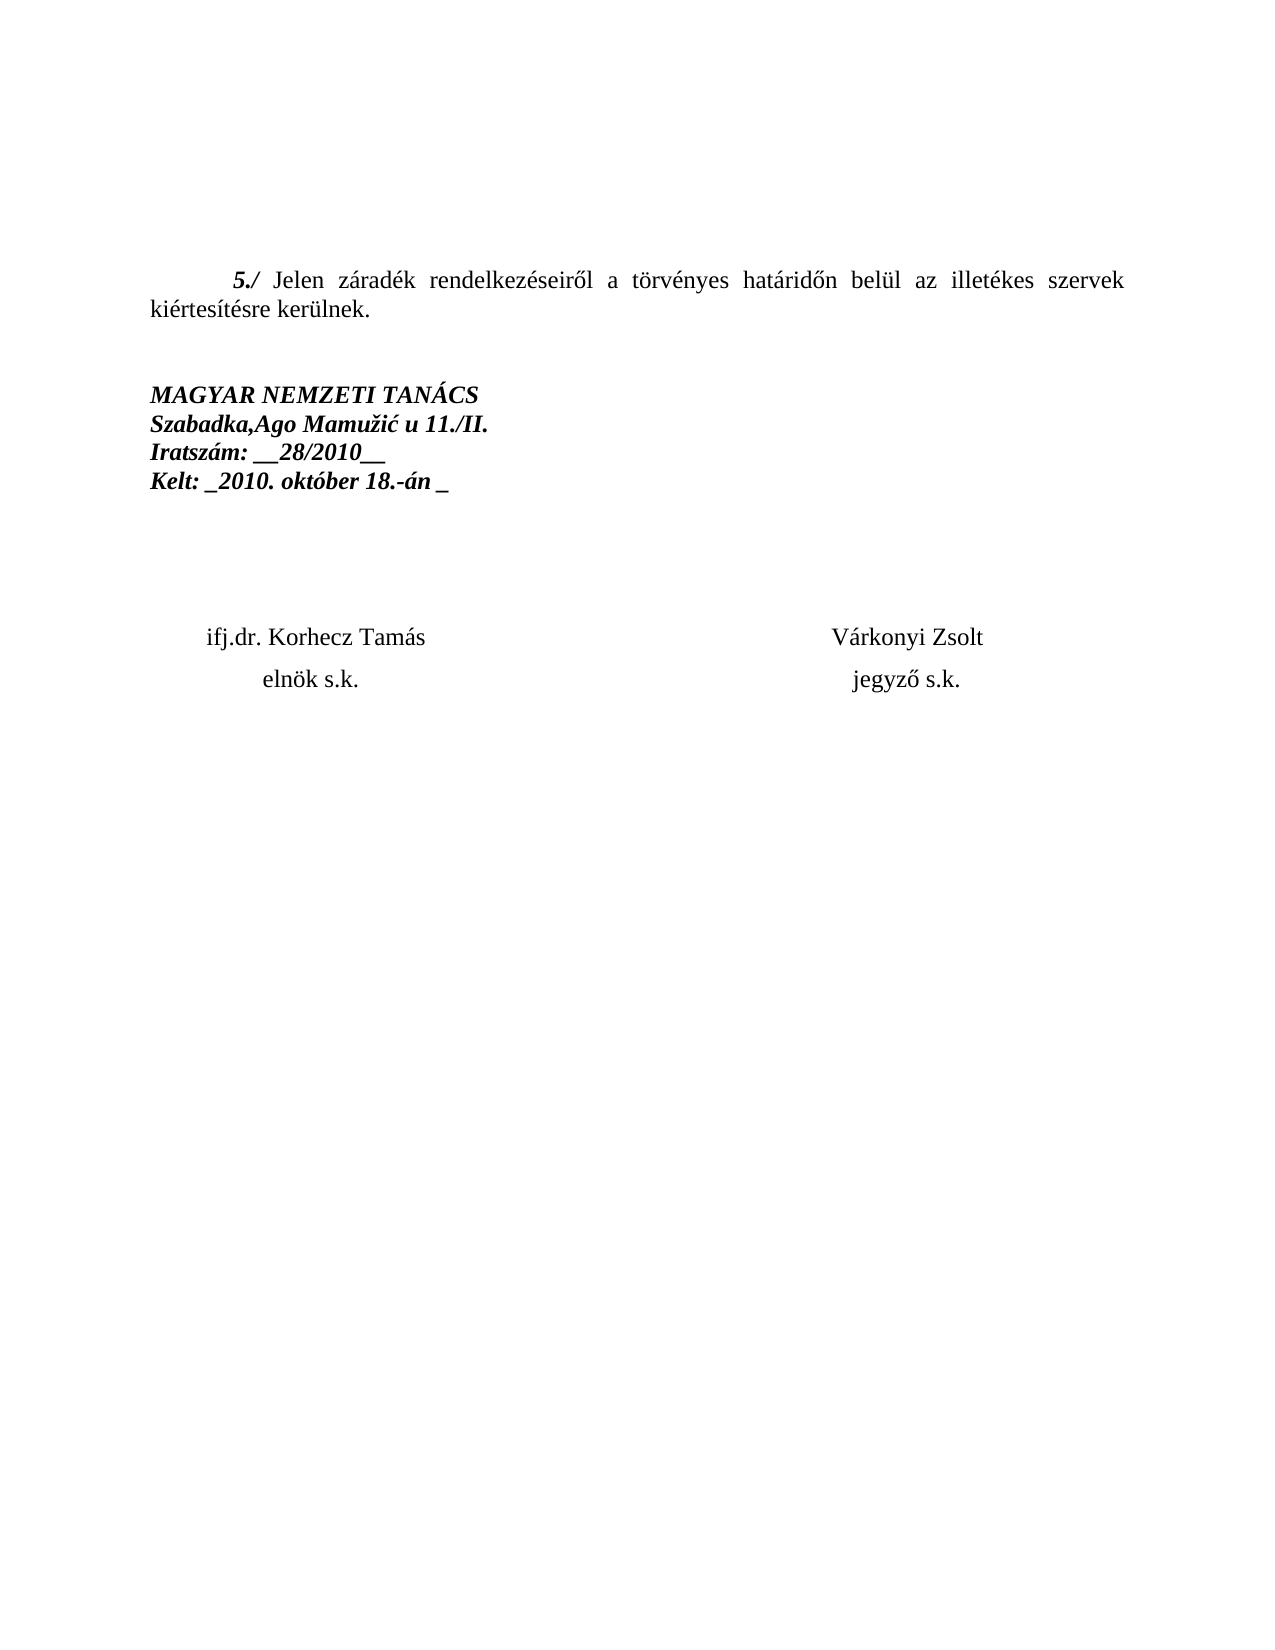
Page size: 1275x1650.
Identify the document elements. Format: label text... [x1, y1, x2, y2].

text Szabadka,Ago Mamužić u 11./II. [150, 409, 1125, 437]
text ifj.dr. Korhecz Tamás Várkonyi Zsolt [150, 622, 1125, 651]
text MAGYAR NEMZETI TANÁCS [150, 380, 1125, 409]
text Iratszám: __28/2010__ [150, 437, 1125, 466]
text 5./ Jelen záradék rendelkezéseiről a törvényes határidőn belül az illetékes szervek kiértesítésre kerülnek. [150, 265, 1125, 322]
text elnök s.k. jegyző s.k. [150, 664, 1125, 692]
text Kelt: _2010. október 18.-án _ [150, 466, 1125, 495]
